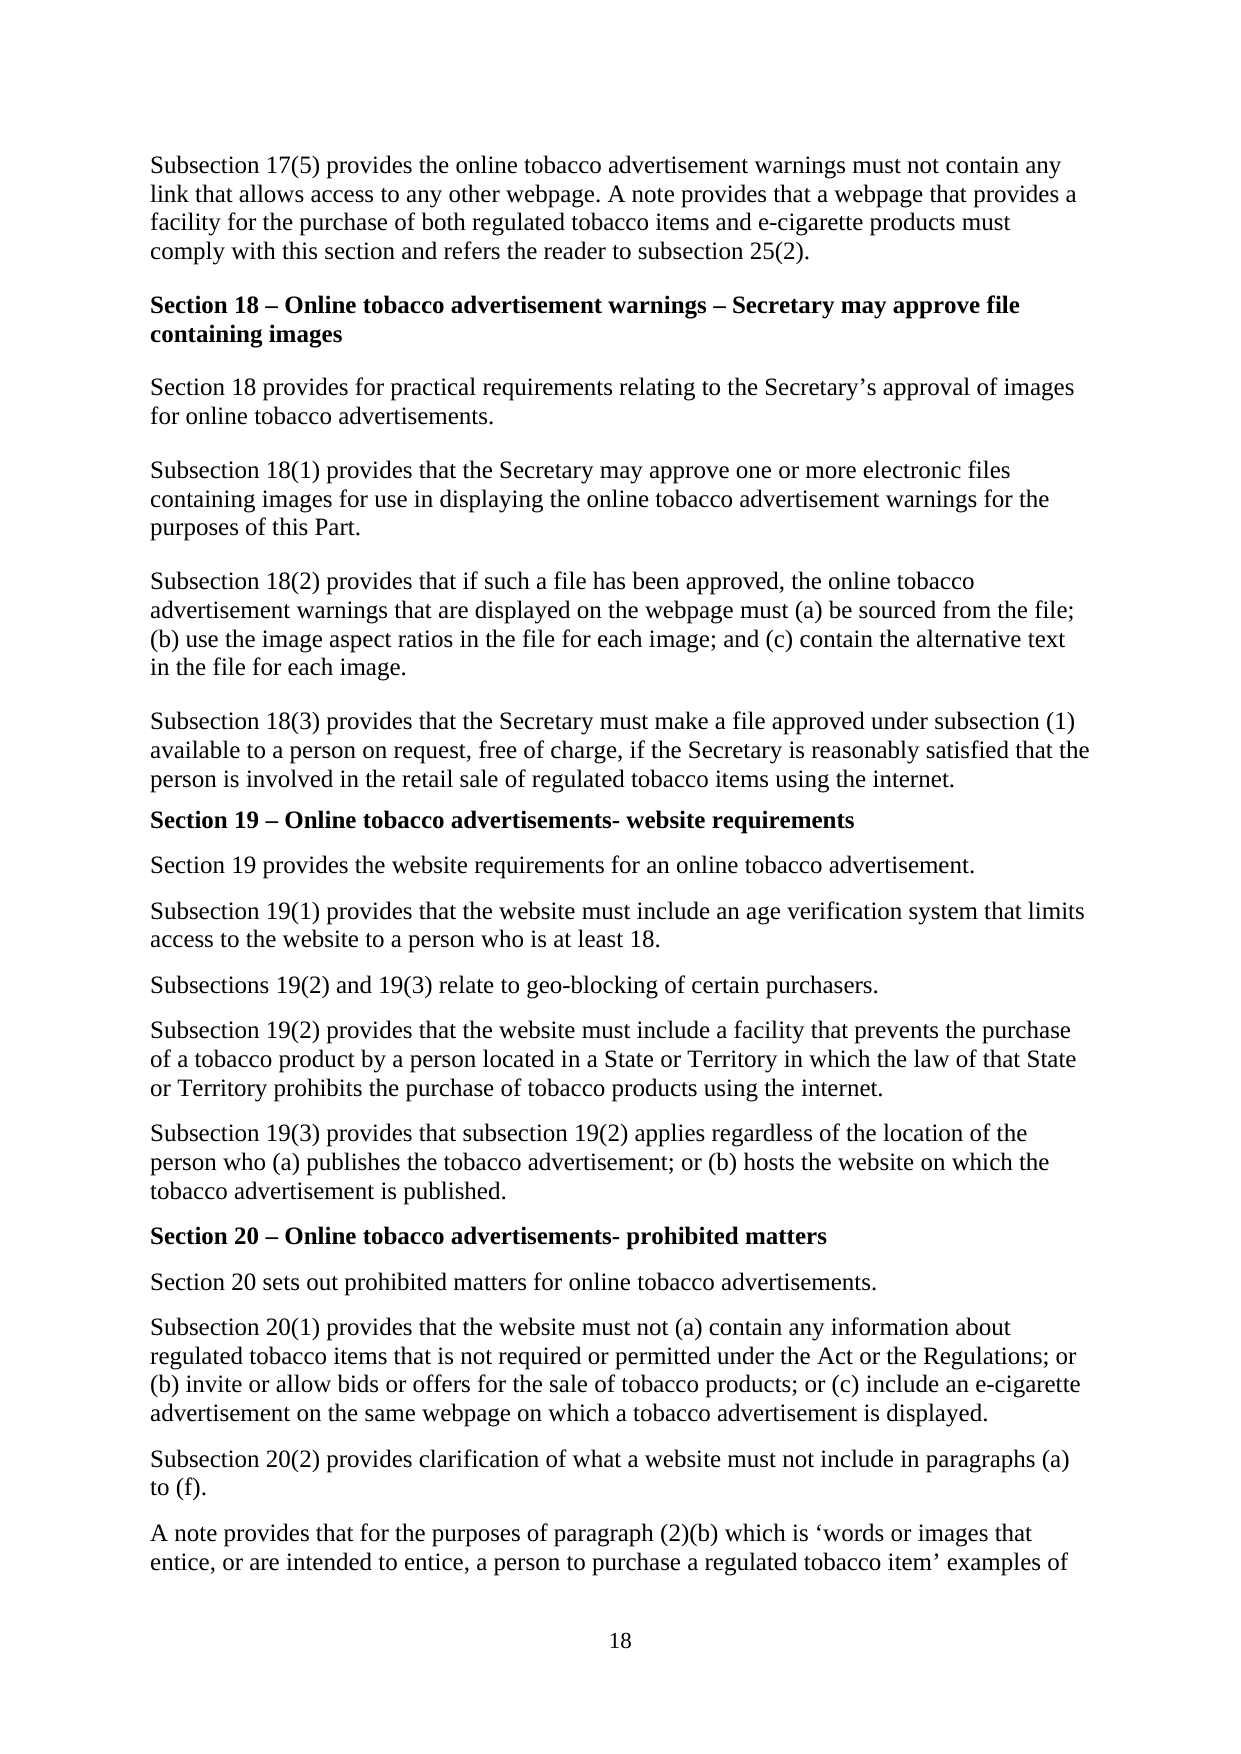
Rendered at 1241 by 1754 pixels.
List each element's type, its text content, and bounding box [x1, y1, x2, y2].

text Subsection 20(1) provides that the website must not (a) contain any information about regulated tobacco items that is not required or permitted under the Act or the Regulations; or (b) invite or allow bids or offers for the sale of tobacco products; or (c) include an e-cigarette advertisement on the same webpage on which a tobacco advertisement is displayed. [150, 1312, 1090, 1427]
text Section 19 provides the website requirements for an online tobacco advertisement. [150, 850, 1090, 879]
text Subsection 18(2) provides that if such a file has been approved, the online tobacco advertisement warnings that are displayed on the webpage must (a) be sourced from the file; (b) use the image aspect ratios in the file for each image; and (c) contain the alternative text in the file for each image. [150, 566, 1090, 681]
text Section 20 – Online tobacco advertisements- prohibited matters [150, 1221, 1090, 1250]
text Subsection 19(2) provides that the website must include a facility that prevents the purchase of a tobacco product by a person located in a State or Territory in which the law of that State or Territory prohibits the purchase of tobacco products using the internet. [150, 1015, 1090, 1102]
text Section 18 provides for practical requirements relating to the Secretary’s approval of images for online tobacco advertisements. [150, 372, 1090, 430]
text Subsection 17(5) provides the online tobacco advertisement warnings must not contain any link that allows access to any other webpage. A note provides that a webpage that provides a facility for the purchase of both regulated tobacco items and e-cigarette products must comply with this section and refers the reader to subsection 25(2). [150, 150, 1090, 265]
text Subsection 20(2) provides clarification of what a website must not include in paragraphs (a) to (f). [150, 1444, 1090, 1501]
text Subsection 19(3) provides that subsection 19(2) applies regardless of the location of the person who (a) publishes the tobacco advertisement; or (b) hosts the website on which the tobacco advertisement is published. [150, 1118, 1090, 1204]
text Section 19 – Online tobacco advertisements- website requirements [150, 805, 1090, 834]
text Subsection 18(1) provides that the Secretary may approve one or more electronic files containing images for use in displaying the online tobacco advertisement warnings for the purposes of this Part. [150, 455, 1090, 541]
text Section 18 – Online tobacco advertisement warnings – Secretary may approve file containing images [150, 290, 1090, 347]
text Subsection 18(3) provides that the Secretary must make a file approved under subsection (1) available to a person on request, free of charge, if the Secretary is reasonably satisfied that the person is involved in the retail sale of regulated tobacco items using the internet. [150, 706, 1090, 792]
text Section 20 sets out prohibited matters for online tobacco advertisements. [150, 1267, 1090, 1295]
text Subsections 19(2) and 19(3) relate to geo-blocking of certain purchasers. [150, 970, 1090, 999]
text Subsection 19(1) provides that the website must include an age verification system that limits access to the website to a person who is at least 18. [150, 896, 1090, 953]
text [150, 1518, 1090, 1575]
